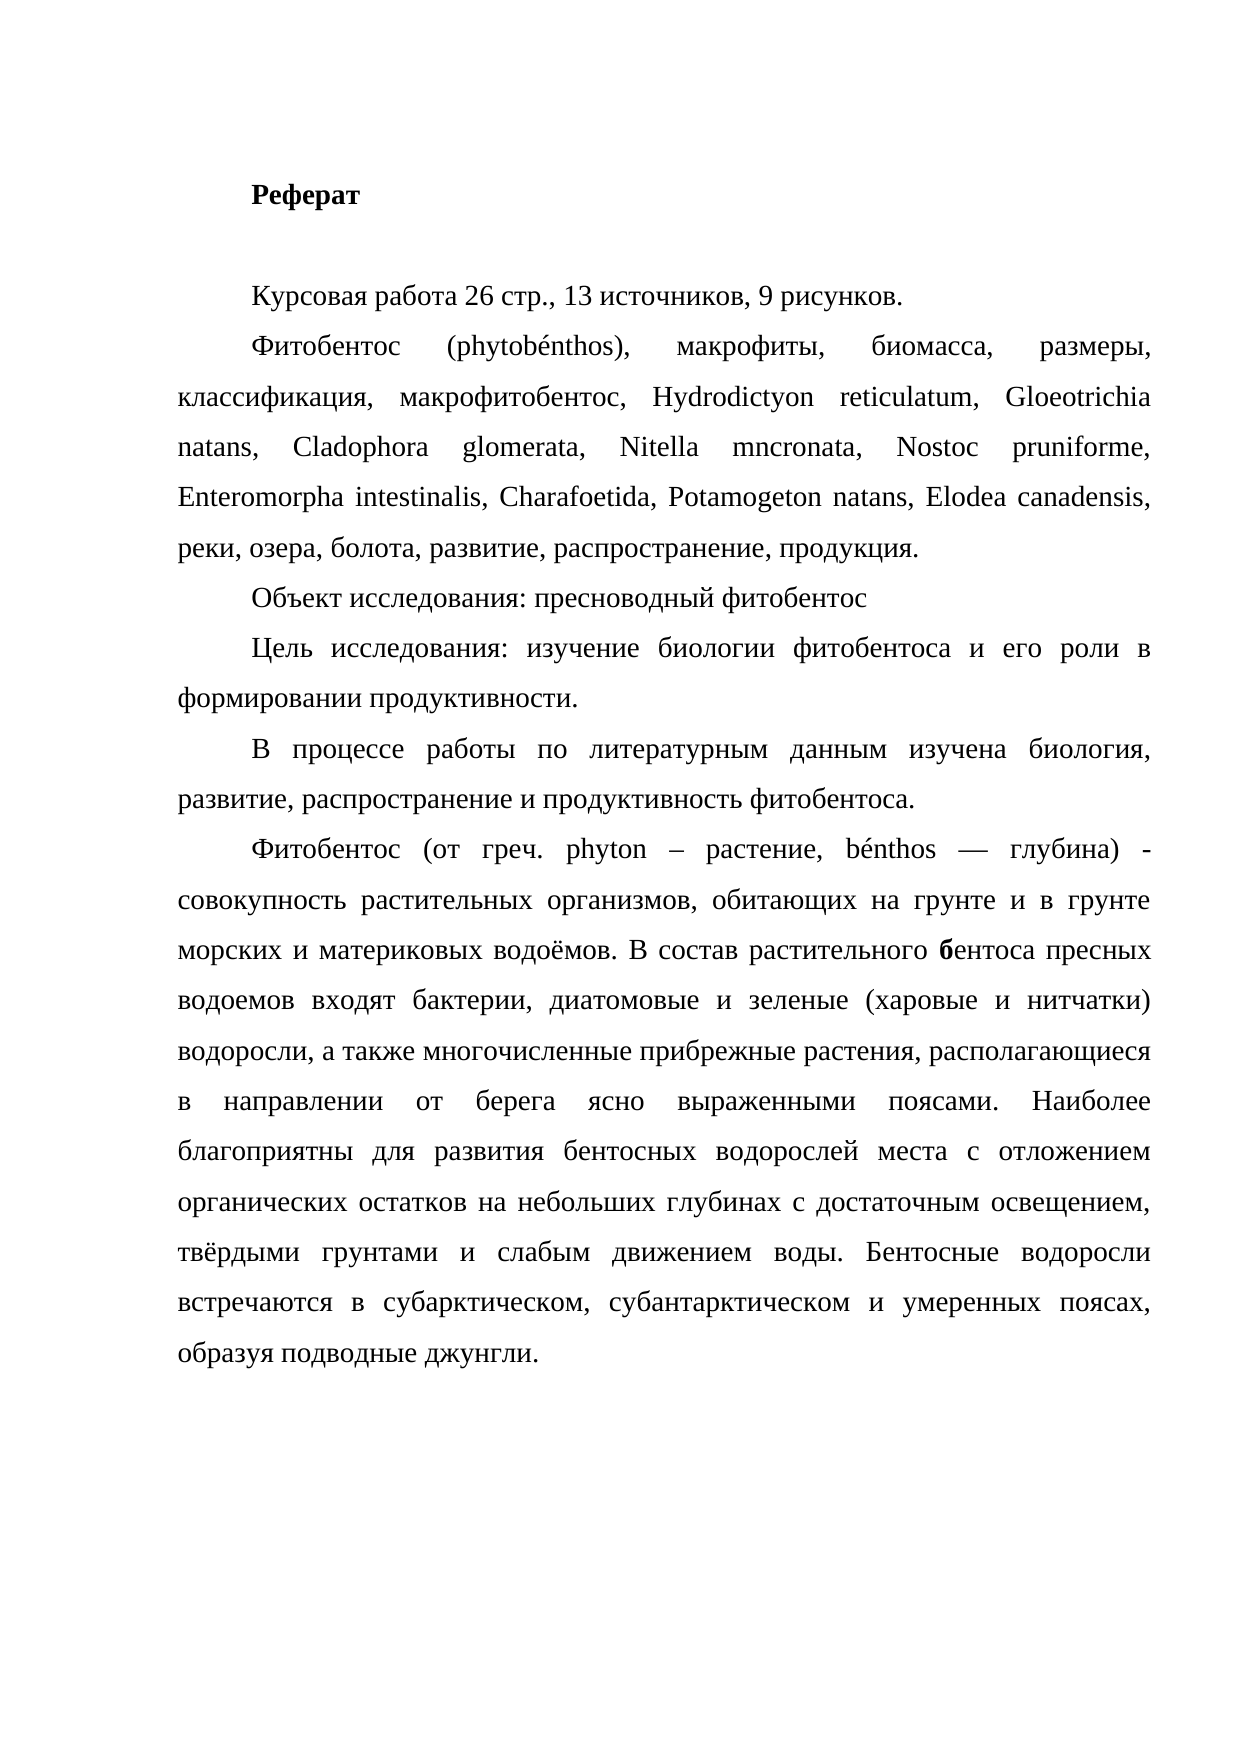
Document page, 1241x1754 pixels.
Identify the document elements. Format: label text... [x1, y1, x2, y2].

text Фитобентос (от греч. phyton – растение, bénthos — глубина) - совокупность растительных организмов, обитающих на грунте и в грунте морских и материковых водоёмов. В состав растительного бентоса пресных водоемов входят бактерии, диатомовые и зеленые (харовые и нитчатки) водоросли, а также многочисленные прибрежные растения, располагающиеся в направлении от берега ясно выраженными поясами. Наиболее благоприятны для развития бентосных водорослей места с отложением органических остатков на небольших глубинах с достаточным освещением, твёрдыми грунтами и слабым движением воды. Бентосные водоросли встречаются в субарктическом, субантарктическом и умеренных поясах, образуя подводные джунгли. [177, 832, 1152, 1368]
text Реферат [177, 177, 1152, 211]
text В процессе работы по литературным данным изучена биология, развитие, распространение и продуктивность фитобентоса. [177, 731, 1152, 815]
text Фитобентос (phytobénthos), макрофиты, биомасса, размеры, классификация, макрофитобентос, Hydrodictyon reticulatum, Gloeotrichia natans, Cladophora glomerata, Nitella mncronata, Nostoc pruniforme, Enteromorpha intestinalis, Charafoetida, Potamogeton natans, Elodea canadensis, реки, озера, болота, развитие, распространение, продукция. [177, 328, 1152, 563]
text Курсовая работа 26 стр., 13 источников, 9 рисунков. [177, 278, 1152, 312]
text Цель исследования: изучение биологии фитобентоса и его роли в формировании продуктивности. [177, 630, 1152, 714]
text Объект исследования: пресноводный фитобентос [177, 580, 1152, 613]
